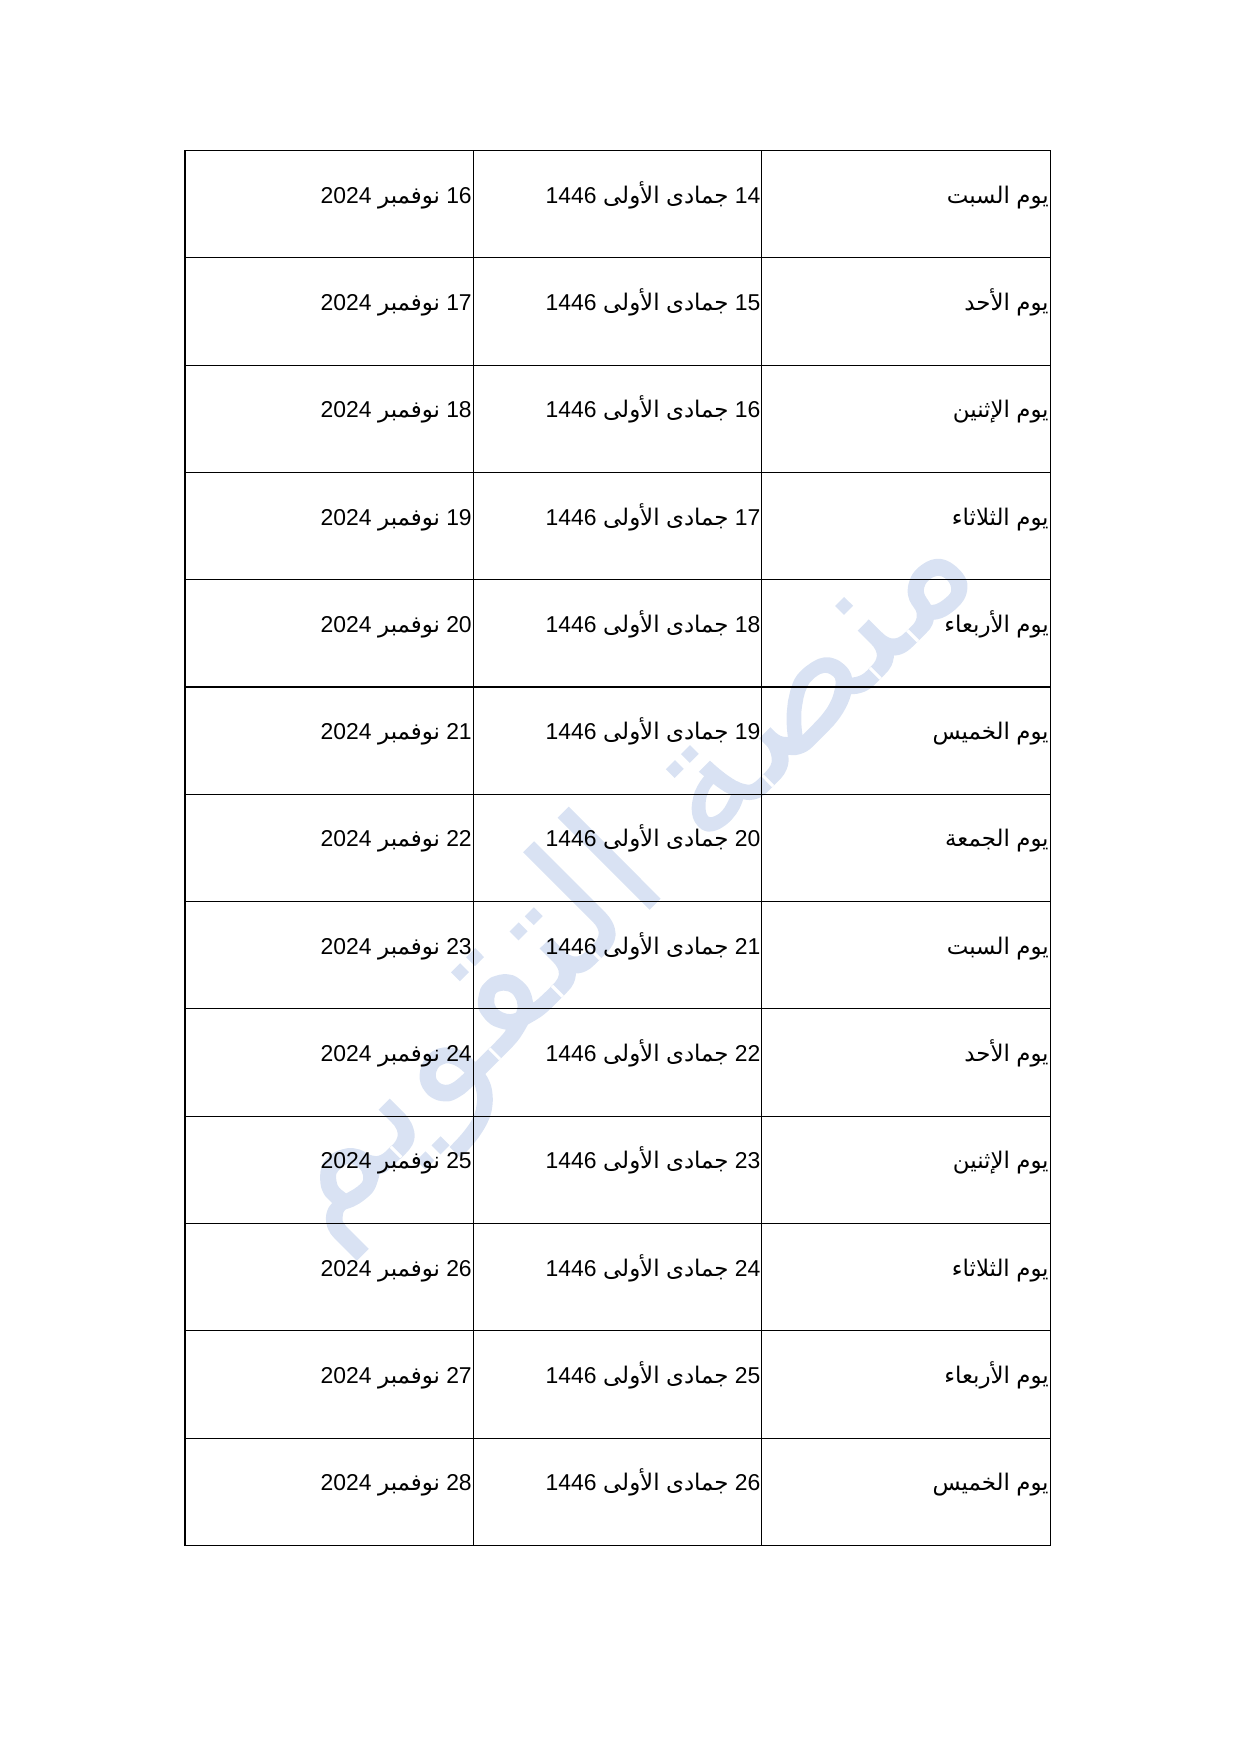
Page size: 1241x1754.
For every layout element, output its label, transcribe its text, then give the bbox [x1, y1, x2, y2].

table_cell 22 جمادى الأولى 1446 [474, 1009, 761, 1116]
table_cell 19 نوفمبر 2024 [186, 473, 473, 579]
table_cell 24 جمادى الأولى 1446 [474, 1224, 761, 1330]
table_cell 17 نوفمبر 2024 [186, 258, 473, 364]
table_cell يوم الخميس [762, 688, 1050, 794]
table_cell 18 نوفمبر 2024 [186, 366, 473, 472]
table_cell يوم الثلاثاء [762, 1224, 1050, 1330]
table_cell يوم الخميس [762, 1439, 1050, 1545]
table_cell 20 جمادى الأولى 1446 [474, 795, 761, 901]
table_cell يوم الجمعة [762, 795, 1050, 901]
table_cell يوم السبت [762, 151, 1050, 257]
table_cell 26 جمادى الأولى 1446 [474, 1439, 761, 1545]
table_cell يوم الأحد [762, 258, 1050, 364]
table_cell يوم السبت [762, 902, 1050, 1008]
table_cell 16 نوفمبر 2024 [186, 151, 473, 257]
table_cell 16 جمادى الأولى 1446 [474, 366, 761, 472]
table_cell 25 نوفمبر 2024 [186, 1117, 473, 1223]
table_cell 21 جمادى الأولى 1446 [474, 902, 761, 1008]
table_cell 24 نوفمبر 2024 [186, 1009, 473, 1116]
table_cell 15 جمادى الأولى 1446 [474, 258, 761, 364]
table_cell 20 نوفمبر 2024 [186, 580, 473, 686]
table_cell 23 جمادى الأولى 1446 [474, 1117, 761, 1223]
table_cell 22 نوفمبر 2024 [186, 795, 473, 901]
table_cell 26 نوفمبر 2024 [186, 1224, 473, 1330]
table_cell 18 جمادى الأولى 1446 [474, 580, 761, 686]
table_cell 21 نوفمبر 2024 [186, 688, 473, 794]
table_cell يوم الأحد [762, 1009, 1050, 1116]
table_cell 23 نوفمبر 2024 [186, 902, 473, 1008]
table_cell 28 نوفمبر 2024 [186, 1439, 473, 1545]
table_cell يوم الإثنين [762, 1117, 1050, 1223]
table_cell 25 جمادى الأولى 1446 [474, 1331, 761, 1437]
table_cell يوم الأربعاء [762, 1331, 1050, 1437]
table_cell يوم الإثنين [762, 366, 1050, 472]
table_cell 27 نوفمبر 2024 [186, 1331, 473, 1437]
table_cell يوم الأربعاء [762, 580, 1050, 686]
table_cell 19 جمادى الأولى 1446 [474, 688, 761, 794]
table_cell يوم الثلاثاء [762, 473, 1050, 579]
table_cell 14 جمادى الأولى 1446 [474, 151, 761, 257]
table_cell 17 جمادى الأولى 1446 [474, 473, 761, 579]
